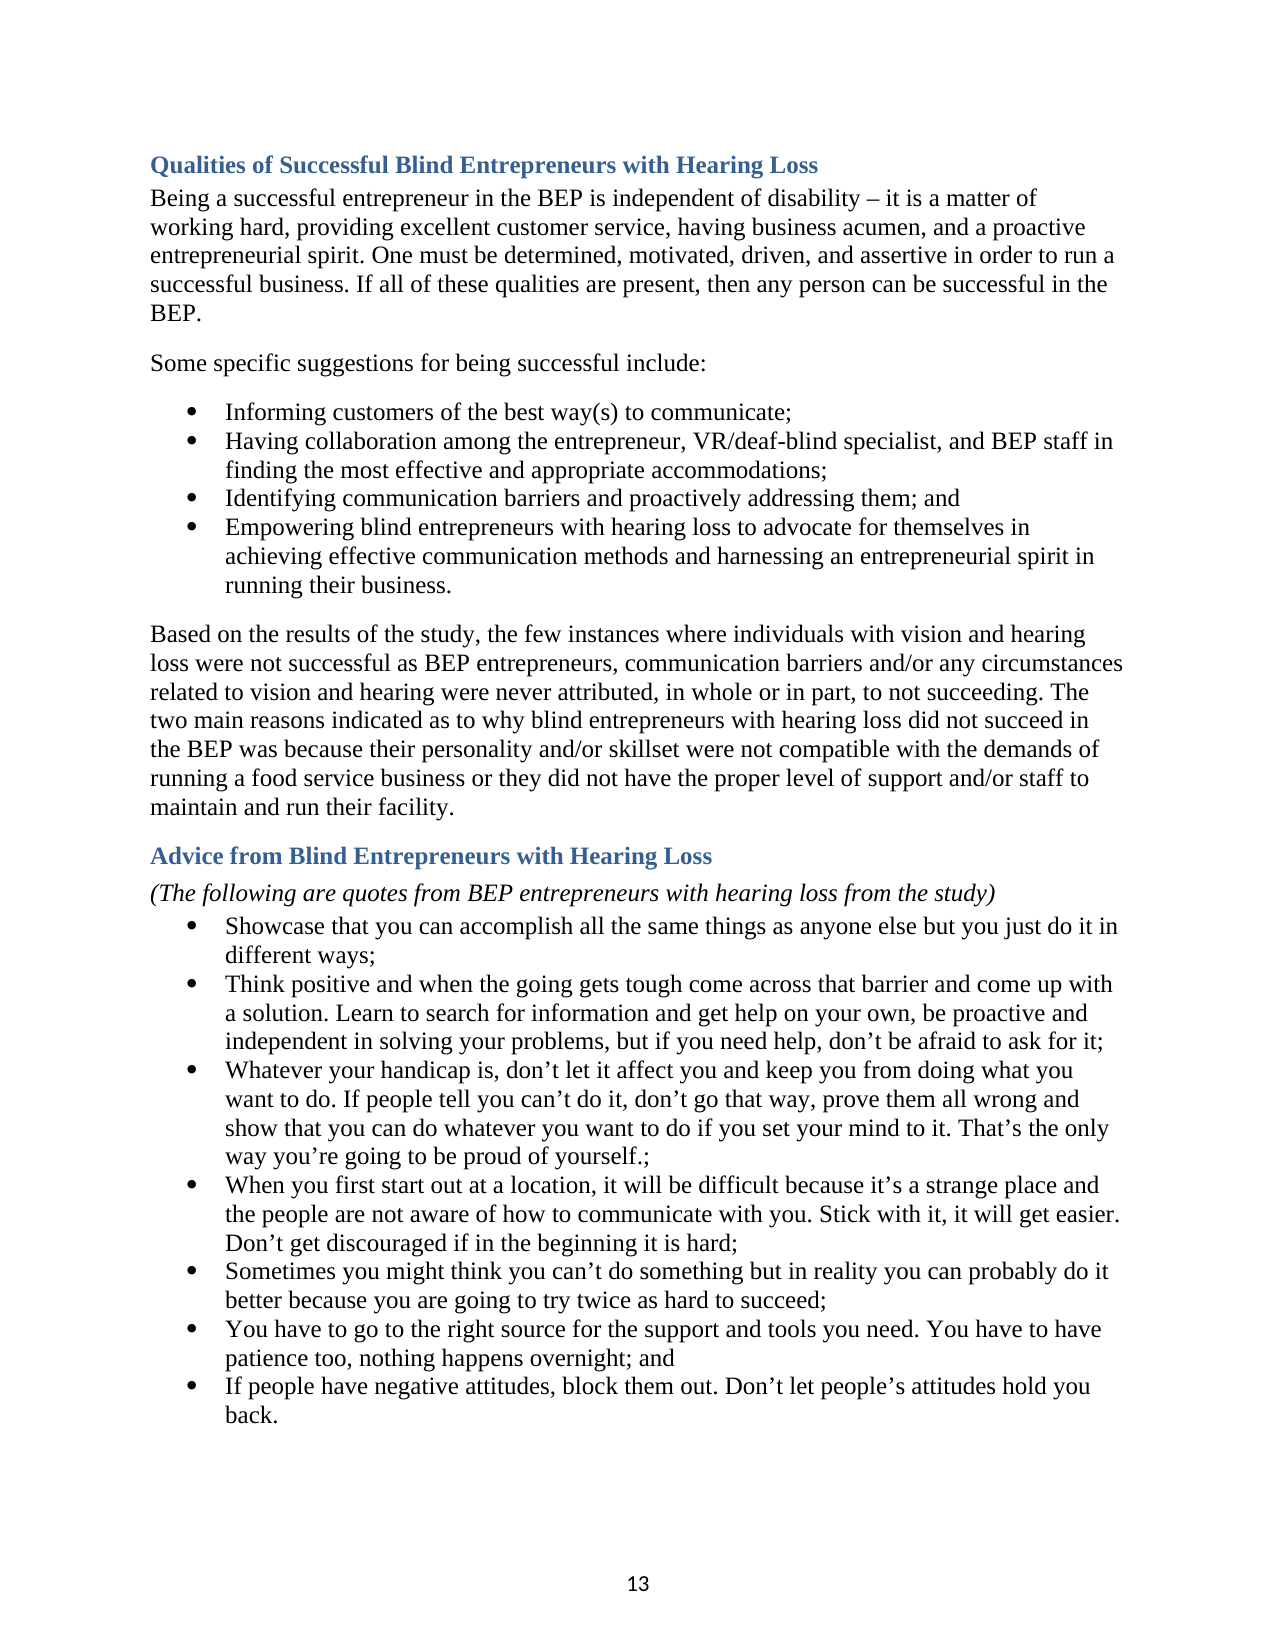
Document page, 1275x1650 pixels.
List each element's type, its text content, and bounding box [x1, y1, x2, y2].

list You have to go to the right source for the support and tools you need. You have to have patience too, nothing happens overnight; and [187, 1314, 1125, 1371]
list When you first start out at a location, it will be difficult because it’s a strange place and the people are not aware of how to communicate with you. Stick with it, it will get easier. Don’t get discouraged if in the beginning it is hard; [187, 1170, 1125, 1256]
list Empowering blind entrepreneurs with hearing loss to advocate for themselves in achieving effective communication methods and harnessing an entrepreneurial spirit in running their business. [187, 512, 1125, 598]
list Whatever your handicap is, don’t let it affect you and keep you from doing what you want to do. If people tell you can’t do it, don’t go that way, prove them all wrong and show that you can do whatever you want to do if you set your mind to it. That’s the only way you’re going to be proud of yourself.; [187, 1055, 1125, 1170]
list Showcase that you can accomplish all the same things as anyone else but you just do it in different ways; [187, 911, 1125, 969]
text (The following are quotes from BEP entrepreneurs with hearing loss from the study) [150, 878, 1125, 907]
subtitle Advice from Blind Entrepreneurs with Hearing Loss [150, 841, 1125, 870]
text Based on the results of the study, the few instances where individuals with vision and hearing loss were not successful as BEP entrepreneurs, communication barriers and/or any circumstances related to vision and hearing were never attributed, in whole or in part, to not succeeding. The two main reasons indicated as to why blind entrepreneurs with hearing loss did not succeed in the BEP was because their personality and/or skillset were not compatible with the demands of running a food service business or they did not have the proper level of support and/or staff to maintain and run their facility. [150, 619, 1125, 821]
list Think positive and when the going gets tough come across that barrier and come up with a solution. Learn to search for information and get help on your own, be proactive and independent in solving your problems, but if you need help, don’t be afraid to ask for it; [187, 969, 1125, 1055]
subtitle Qualities of Successful Blind Entrepreneurs with Hearing Loss [150, 150, 1125, 179]
list If people have negative attitudes, block them out. Don’t let people’s attitudes hold you back. [187, 1371, 1125, 1429]
list Informing customers of the best way(s) to communicate; [187, 397, 1125, 426]
list Having collaboration among the entrepreneur, VR/deaf-blind specialist, and BEP staff in finding the most effective and appropriate accommodations; [187, 426, 1125, 483]
text Being a successful entrepreneur in the BEP is independent of disability – it is a matter of working hard, providing excellent customer service, having business acumen, and a proactive entrepreneurial spirit. One must be determined, motivated, driven, and assertive in order to run a successful business. If all of these qualities are present, then any person can be successful in the BEP. [150, 183, 1125, 327]
list Identifying communication barriers and proactively addressing them; and [187, 483, 1125, 512]
list Sometimes you might think you can’t do something but in reality you can probably do it better because you are going to try twice as hard to succeed; [187, 1256, 1125, 1314]
text Some specific suggestions for being successful include: [150, 348, 1125, 376]
